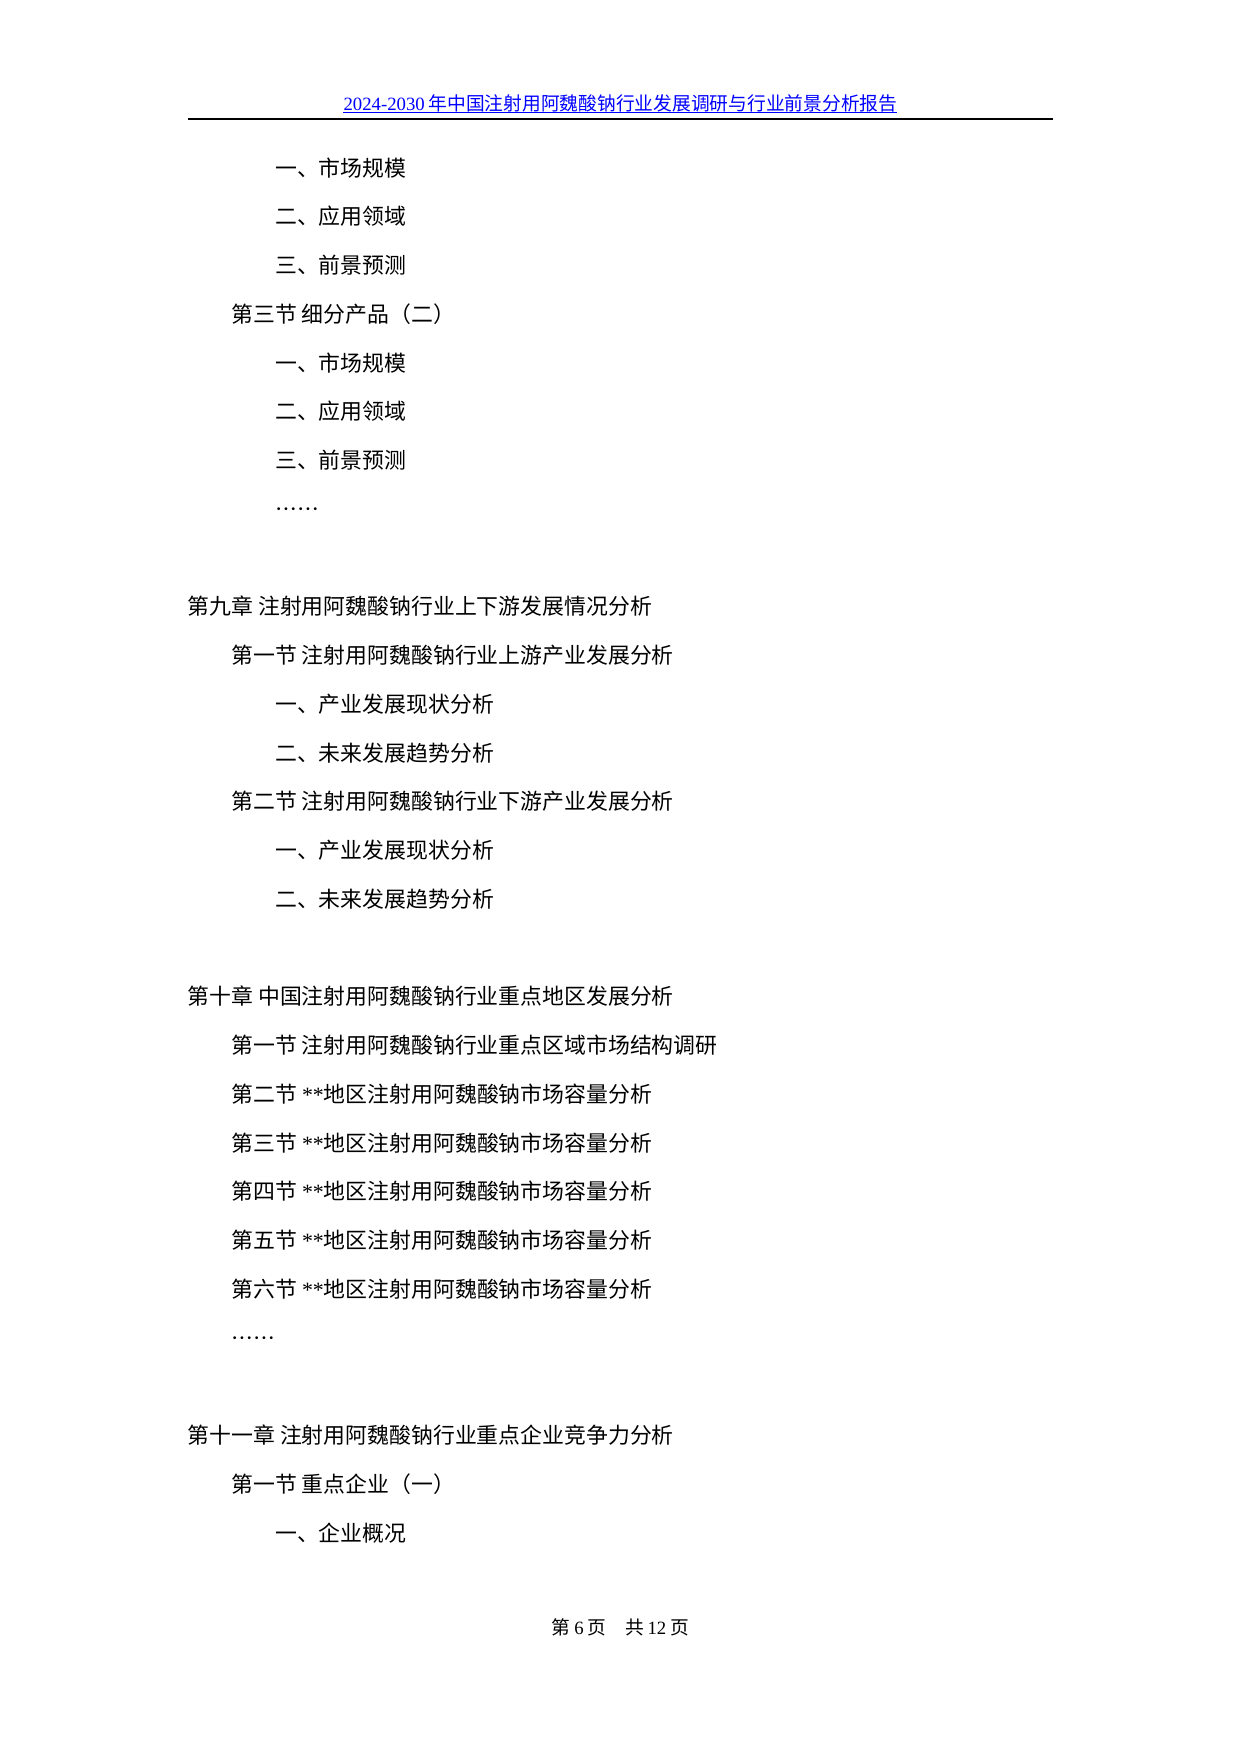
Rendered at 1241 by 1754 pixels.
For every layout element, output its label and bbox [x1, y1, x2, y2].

text [187, 150, 1053, 1548]
